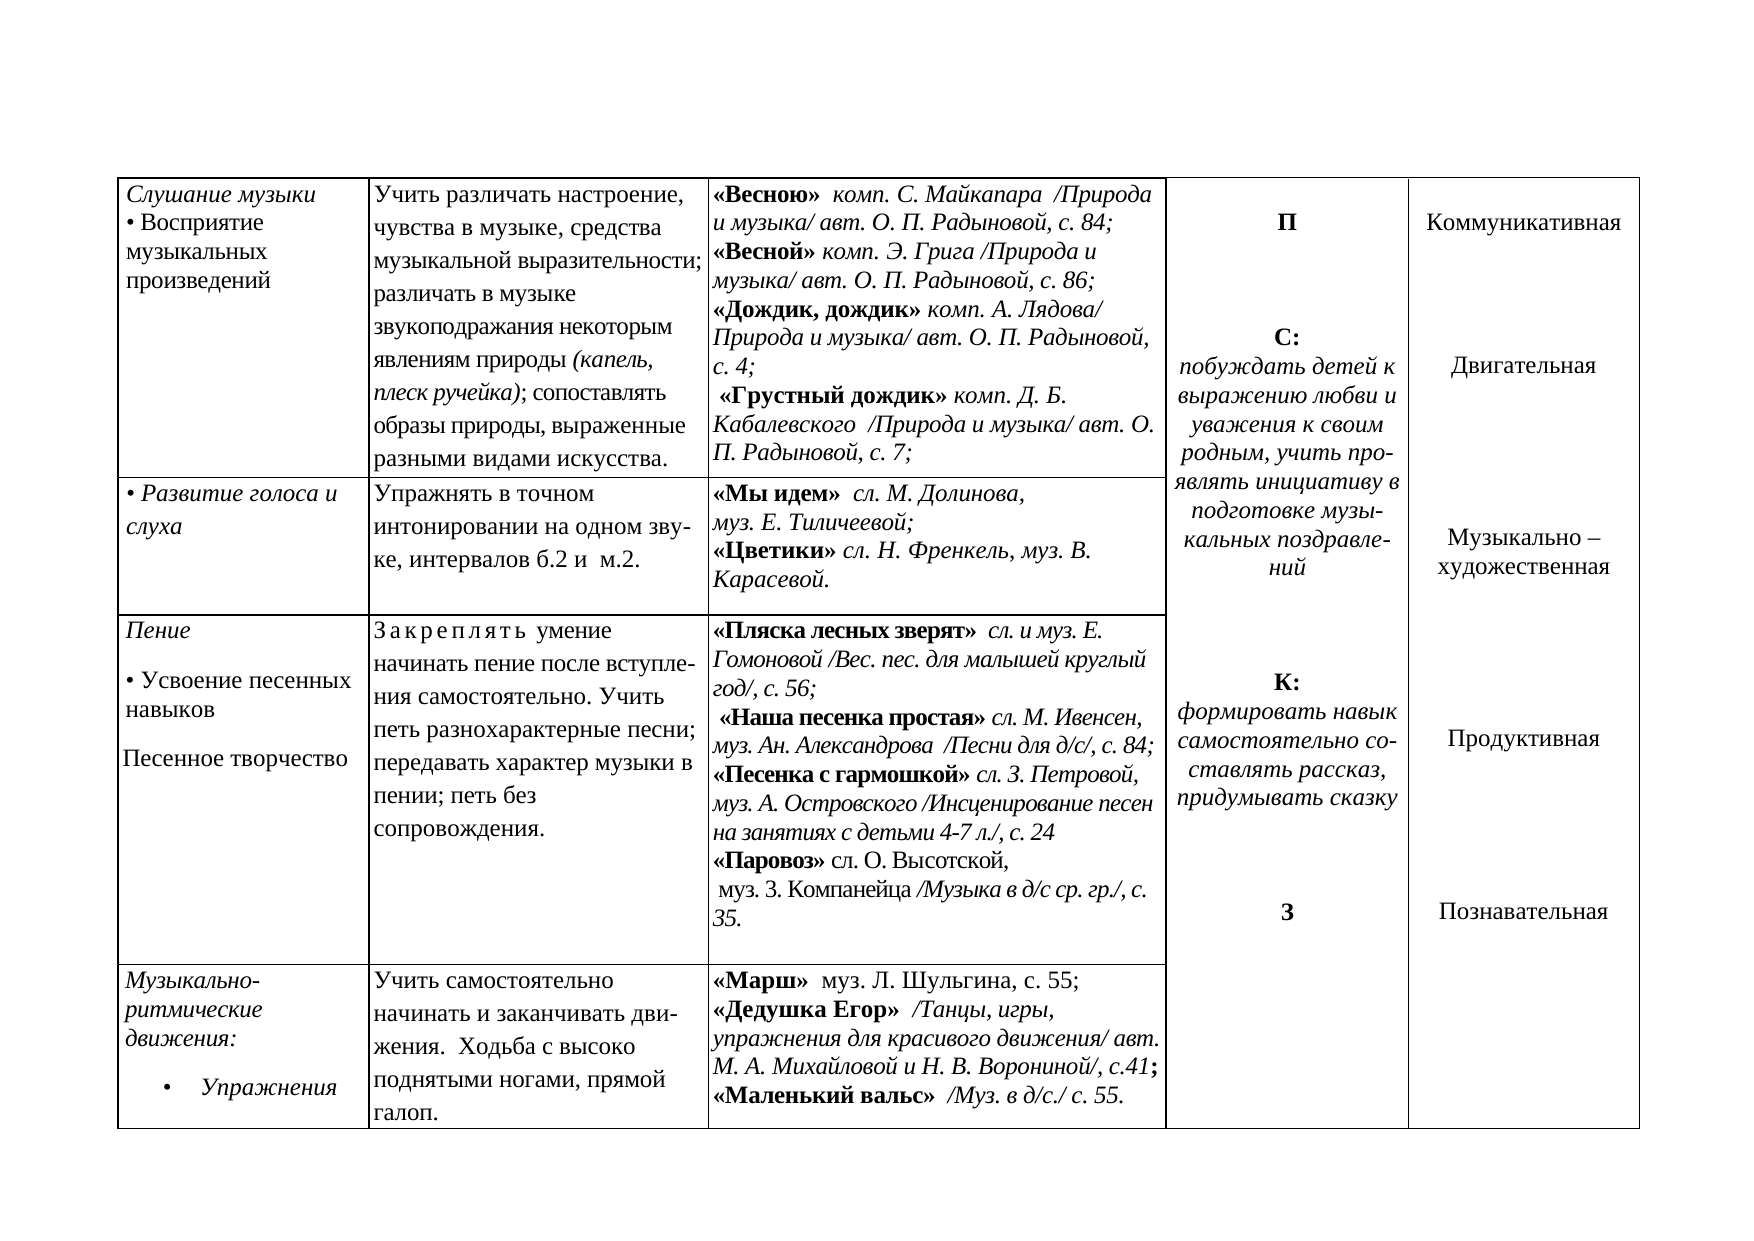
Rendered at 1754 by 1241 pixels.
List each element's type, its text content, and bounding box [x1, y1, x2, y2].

table_cell «Марш» муз. Л. Шульгина, с. 55; «Дедушка Егор» /Танцы, игры, упражнения для красивого движения/ авт. М. А. Михайловой и Н. В. Ворониной/, с.41; «Маленький вальс» /Муз. в д/с./ с. 55. [709, 965, 1165, 1128]
table_cell Учить самостоятельно начинать и заканчивать движения. Ходьба с высоко поднятыми ногами, прямой галоп. [370, 965, 708, 1128]
table_cell «Весною» комп. С. Майкапара /Природа и музыка/ авт. О. П. Радыновой, с. 84; «Весной» комп. Э. Грига /Природа и музыка/ авт. О. П. Радыновой, с. 86; «Дождик, дождик» комп. А. Лядова/ Природа и музыка/ авт. О. П. Радыновой, с. 4; «Грустный дождик» комп. Д. Б. Кабалевского /Природа и музыка/ авт. О. П. Радыновой, с. 7; [709, 179, 1165, 477]
table_cell • Развитие голоса и слуха [119, 478, 368, 614]
table_cell «Мы идем» сл. М. Долинова, муз. Е. Тиличеевой; «Цветики» сл. Н. Френкель, муз. В. Карасевой. [709, 478, 1165, 614]
table_cell Учить различать настроение, чувства в музыке, средства музыкальной выразительности; различать в музыке звукоподражания некоторым явлениям природы (капель, плеск ручейка); сопоставлять образы природы, выраженные разными видами искусства. [370, 179, 708, 477]
table_cell Слушание музыки • Восприятие музыкальных произведений [119, 179, 368, 477]
table_cell «Пляска лесных зверят» сл. и муз. Е. Гомоновой /Вес. пес. для малышей круглый год/, с. 56; «Наша песенка простая» сл. М. Ивенсен, муз. Ан. Александрова /Песни для д/с/, с. 84; «Песенка с гармошкой» сл. З. Петровой, муз. А. Островского /Инсценирование песен на занятиях с детьми 4-7 л./, с. 24 «Паровоз» сл. О. Высотской, муз. 3. Компанейца /Музыка в д/с ср. гр./, с. 35. «Спой свое имя» (вокальная импровизация) [709, 616, 1165, 963]
table_cell Пение • Усвоение песенных навыков Песенное творчество [119, 616, 368, 963]
table_cell Закреплять умение начинать пение после вступления самостоятельно. Учить петь разнохарактерные песни; передавать характер музыки в пении; петь без сопровождения. [370, 616, 708, 963]
table_cell П С: побуждать детей к выражению любви и уважения к своим родным, учить проявлять инициативу в подготовке музыкальных поздравлений К: формировать навык самостоятельно составлять рассказ, придумывать сказку З ХТ ЧХЛ Б ФК [1167, 178, 1408, 1128]
table_cell Упражнять в точном интонировании на одном звуке, интервалов б.2 и м.2. [370, 478, 708, 614]
table_cell Музыкально-ритмические движения: Упражнения [119, 965, 368, 1128]
table_cell Коммуникативная Двигательная Музыкально – художественная Продуктивная Познавательная Игровая Трудовая [1409, 178, 1639, 1128]
